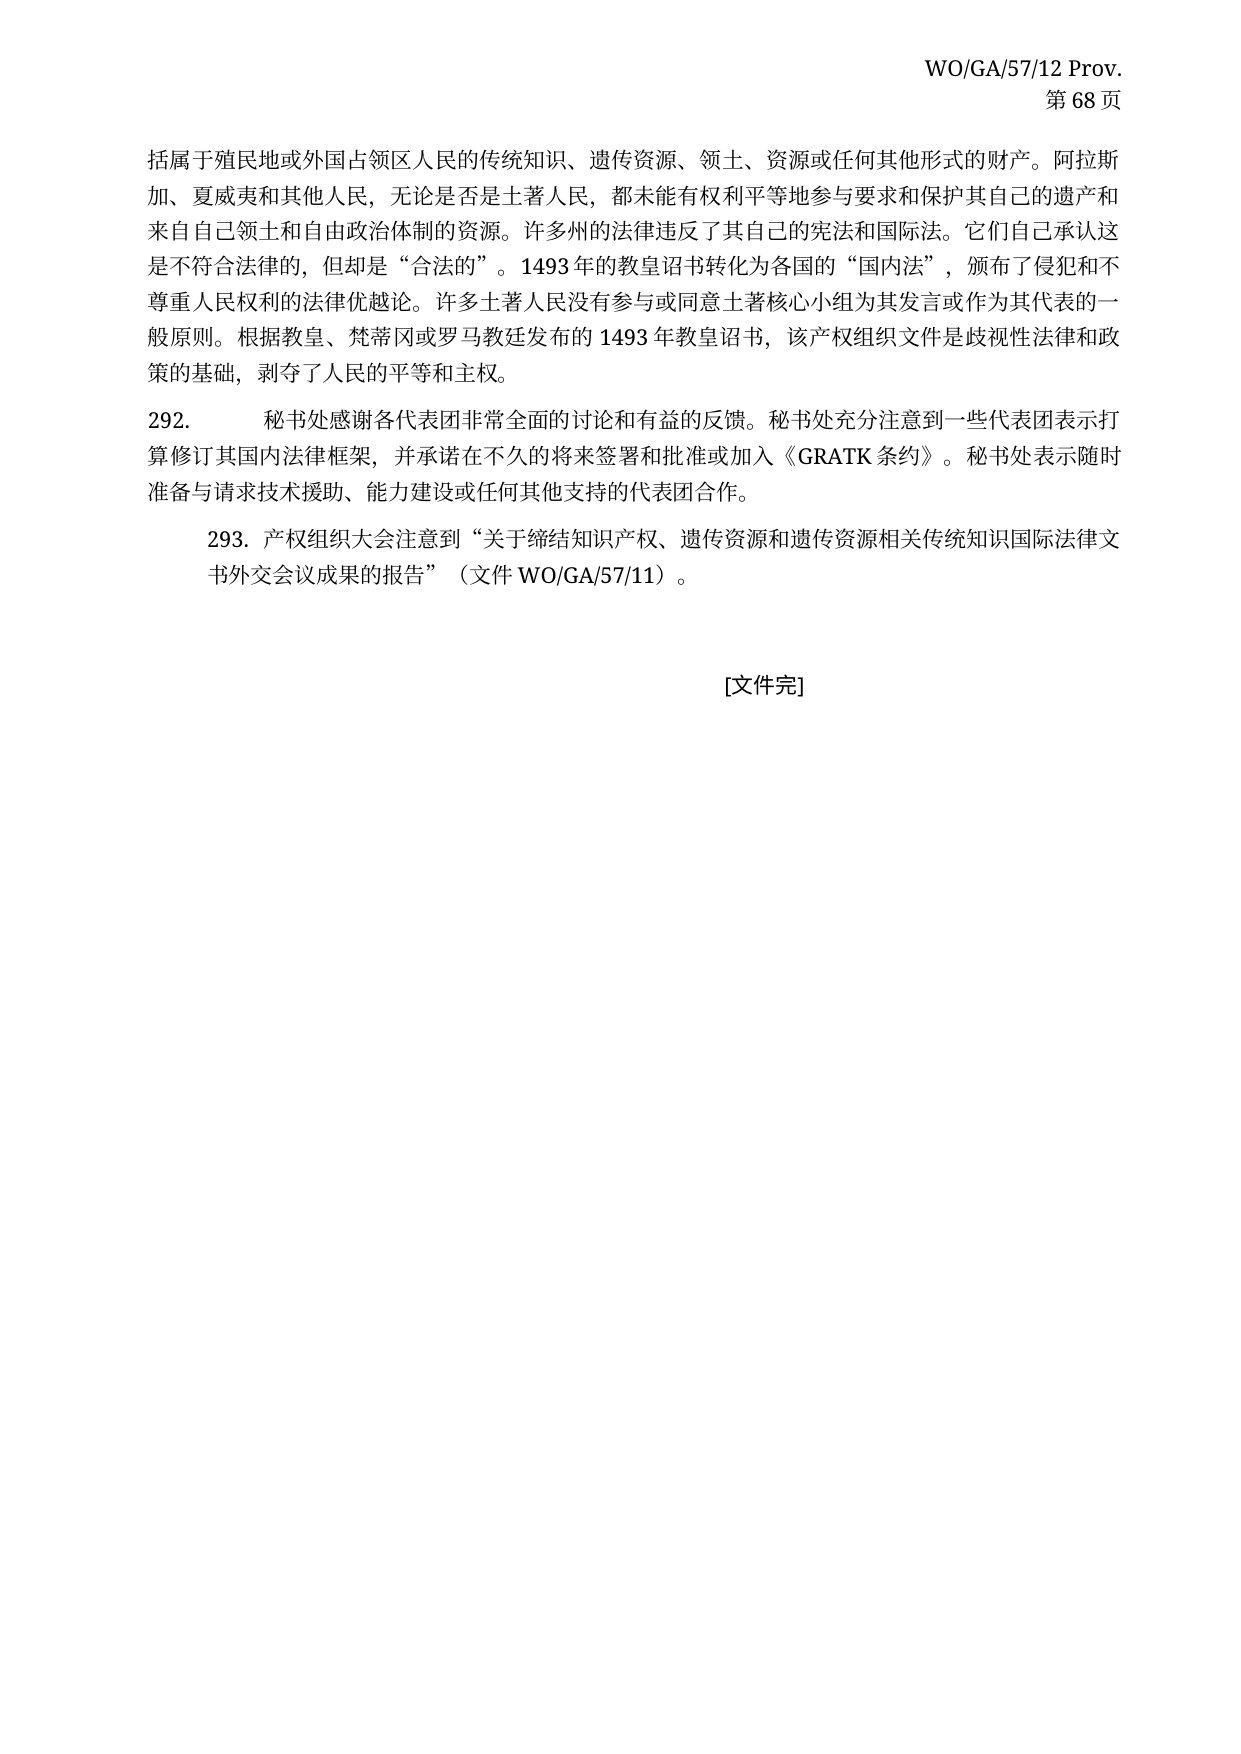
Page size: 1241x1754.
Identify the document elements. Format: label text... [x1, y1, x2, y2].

text 产权组织大会注意到“关于缔结知识产权、遗传资源和遗传资源相关传统知识国际法律文书外交会议成果的报告”（文件WO/GA/57/11）。 [207, 519, 1122, 589]
text 秘书处感谢各代表团非常全面的讨论和有益的反馈。秘书处充分注意到一些代表团表示打算修订其国内法律框架，并承诺在不久的将来签署和批准或加入《GRATK条约》。秘书处表示随时准备与请求技术援助、能力建设或任何其他支持的代表团合作。 [148, 400, 1122, 506]
text [文件完] [724, 664, 1122, 700]
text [148, 139, 1122, 387]
